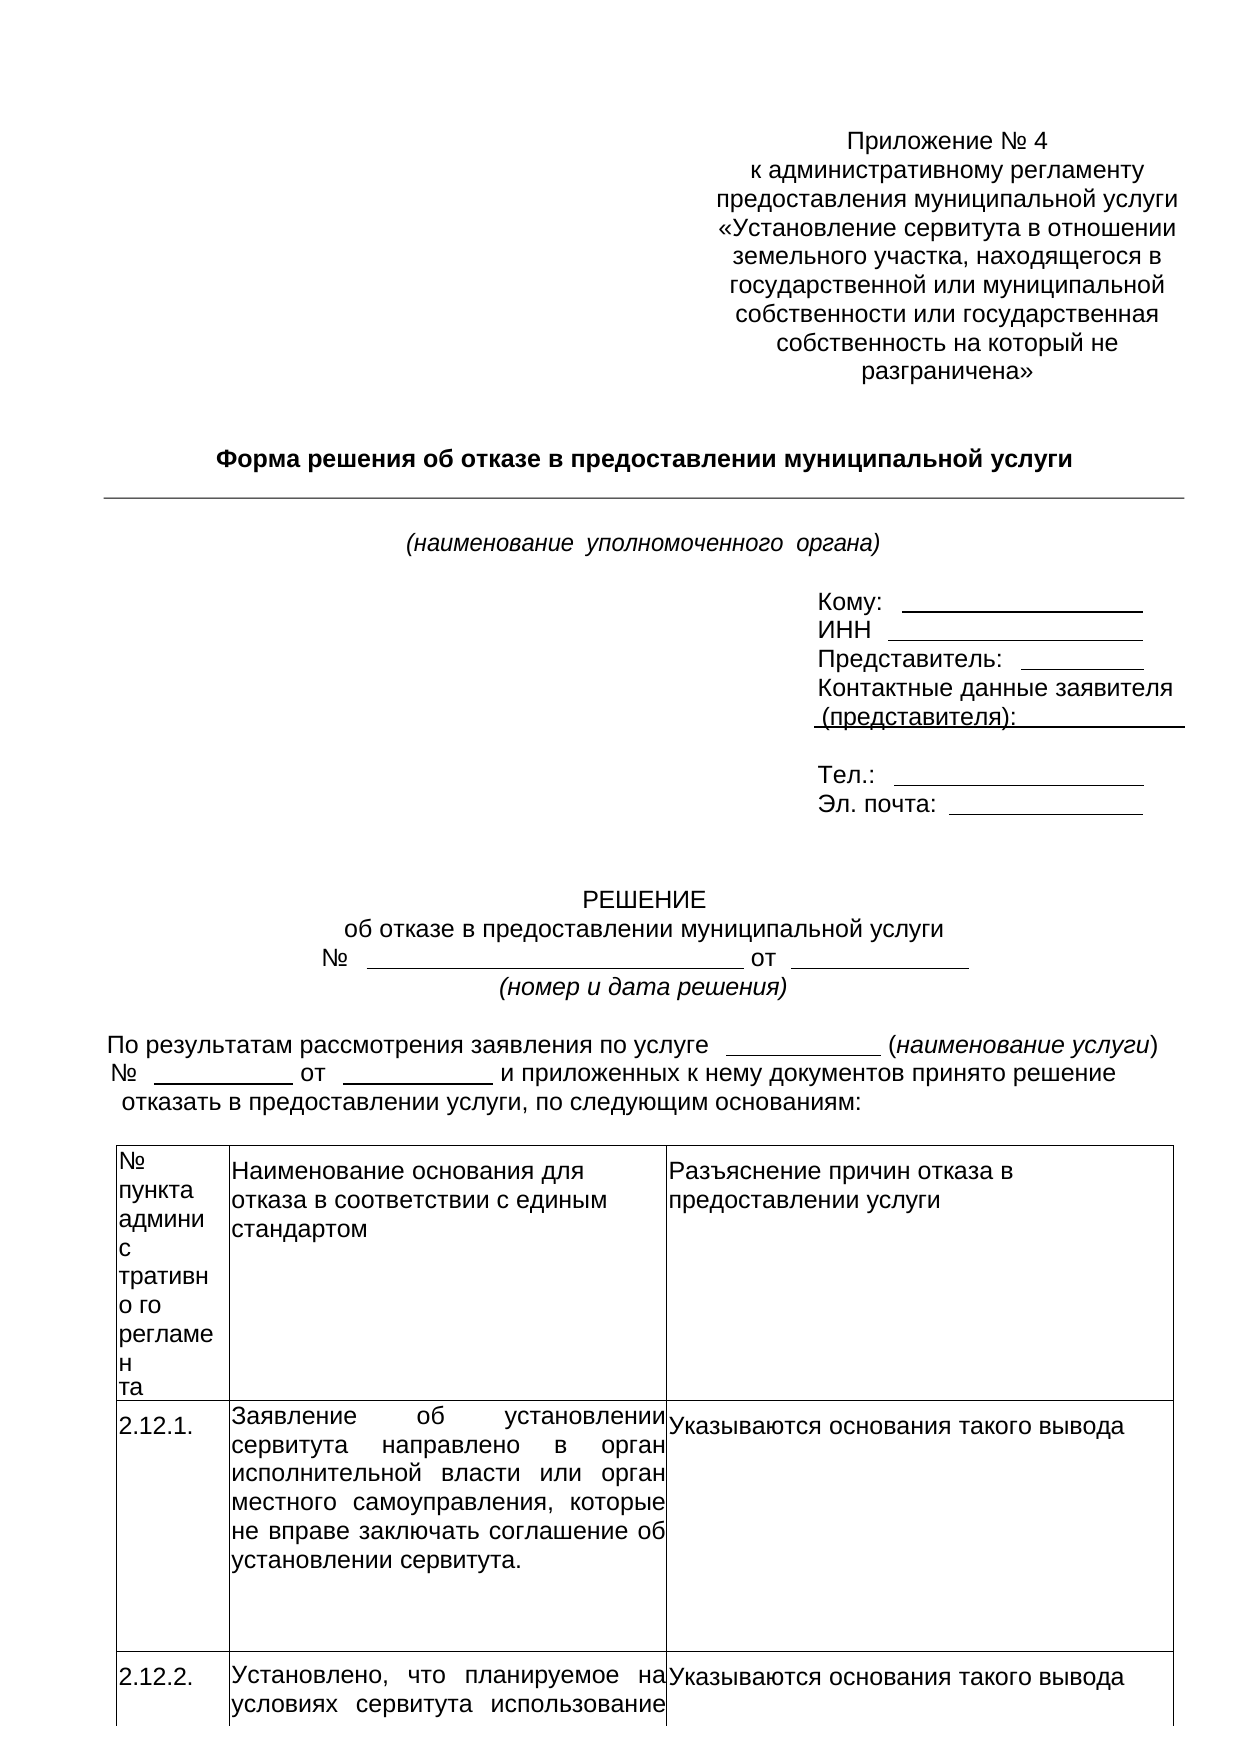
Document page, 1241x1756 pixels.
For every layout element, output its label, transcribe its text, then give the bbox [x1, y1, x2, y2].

text (номер и дата решения) [111, 972, 1178, 1000]
text Кому: [817, 586, 1196, 615]
text РЕШЕНИЕ [111, 885, 1178, 913]
text Контактные данные заявителя [817, 673, 1196, 701]
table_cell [667, 1652, 1173, 1726]
text (представителя): [814, 701, 1196, 730]
text об отказе в предоставлении муниципальной услуги [110, 914, 1178, 942]
text Представитель: [817, 644, 1196, 673]
text По результатам рассмотрения заявления по услуге (наименование услуги) [107, 1030, 1196, 1058]
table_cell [667, 1401, 1173, 1651]
table_header Наименование основания для отказа в соответствии с единым стандартом [230, 1146, 666, 1400]
text (наименование уполномоченного органа) [111, 528, 1178, 557]
text ИНН [817, 615, 1196, 644]
table_header № пункта админис тративно го регламен та [117, 1146, 229, 1400]
table_cell Заявление об установлении сервитута направлено в орган исполнительной власти или орган местного самоуправления, которые не вправе заключать соглашение об установлении сервитута. [230, 1401, 666, 1651]
table_cell 2.12.1. [117, 1401, 229, 1651]
text Форма решения об отказе в предоставлении муниципальной услуги [111, 443, 1178, 472]
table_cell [230, 1652, 666, 1726]
table_header Приложение № 4 к административному регламенту предоставления муниципальной услуги «Установление сервитута в отношении земельного участка, находящегося в государственной или муниципальной собственности или государственная собственность на который не разграничена» [695, 126, 1200, 414]
text № от [93, 943, 1196, 971]
text Тел.: [817, 760, 1196, 788]
table_cell 2.12.2. [117, 1652, 229, 1726]
text № от и приложенных к нему документов принято решение отказать в предоставлении услуги, по следующим основаниям: [110, 1058, 1164, 1116]
text Эл. почта: [817, 788, 1196, 817]
table_header Разъяснение причин отказа в предоставлении услуги [667, 1146, 1173, 1400]
